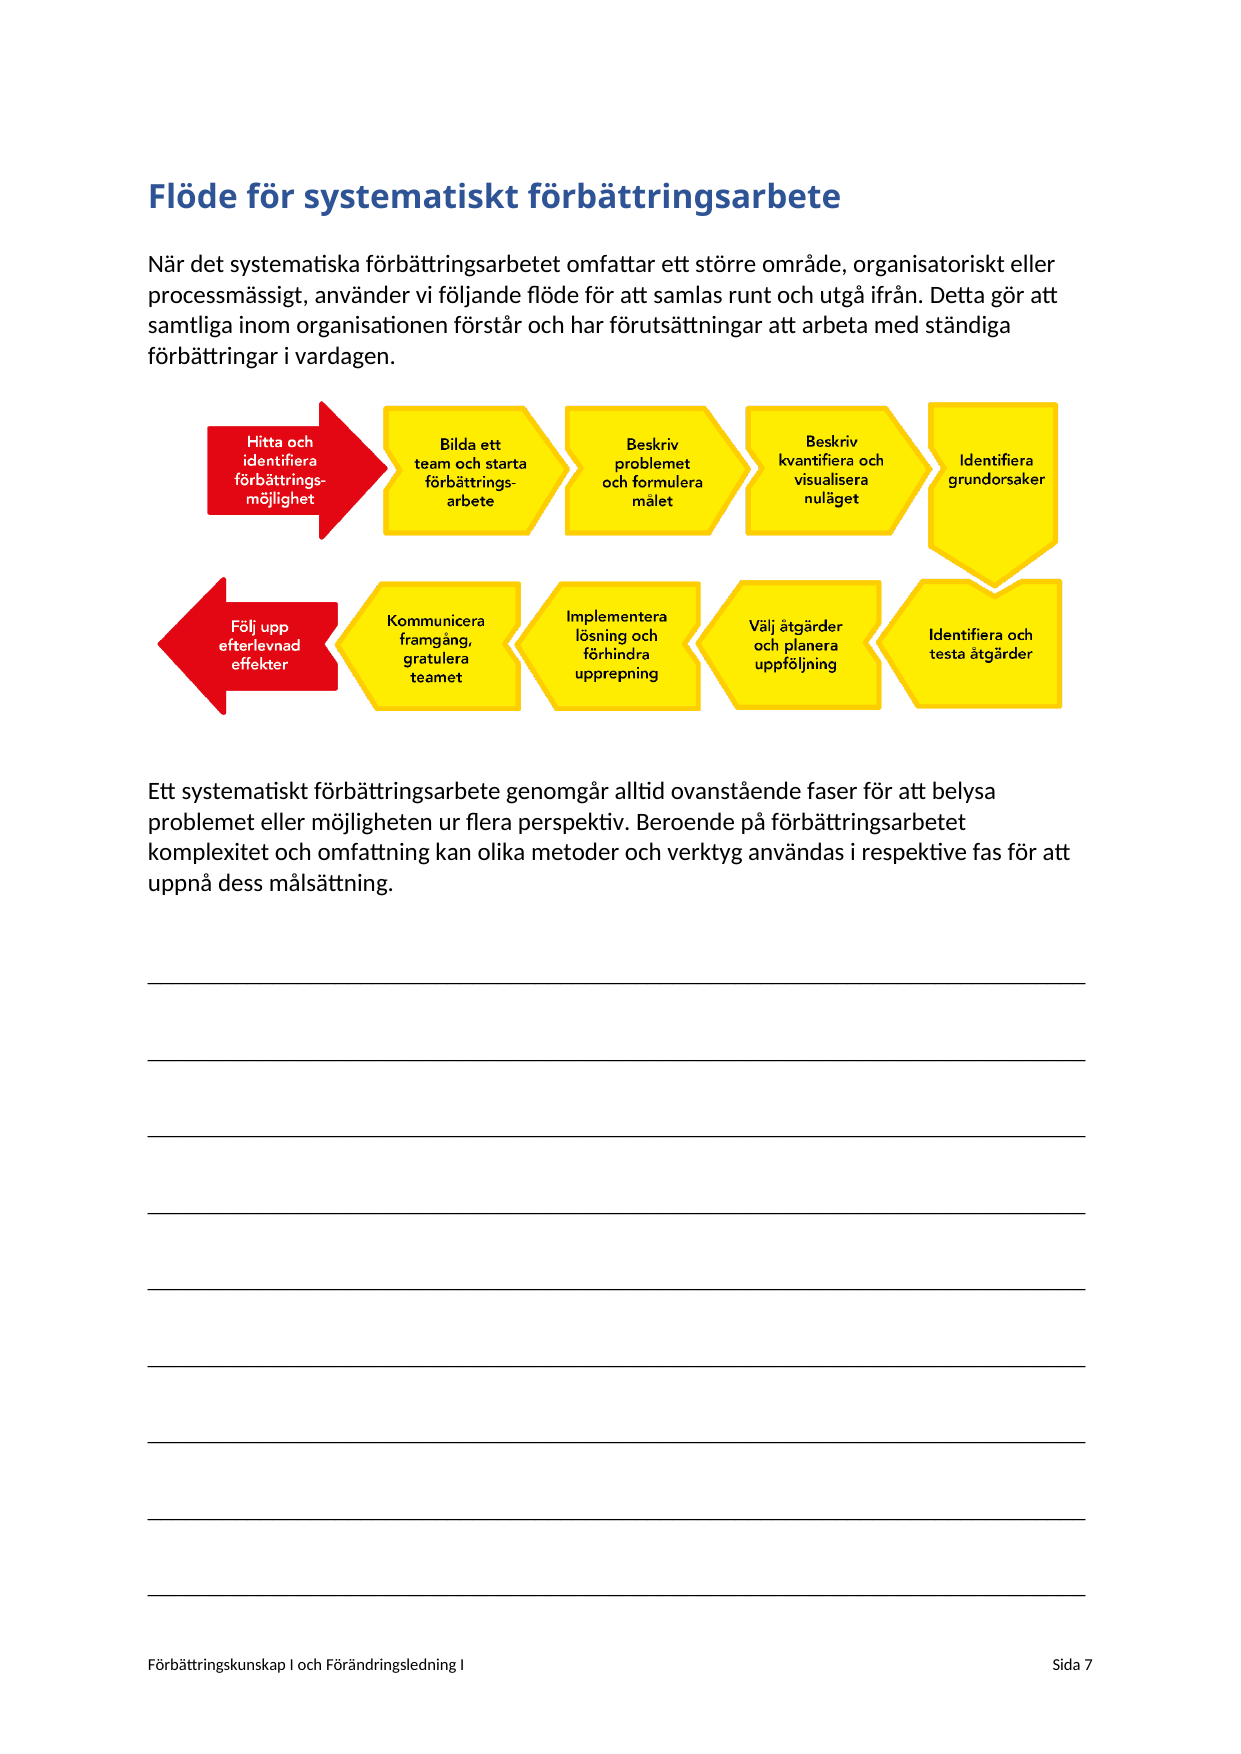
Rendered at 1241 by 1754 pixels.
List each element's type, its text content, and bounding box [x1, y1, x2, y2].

text ___________________________________________________________________________ [148, 1494, 1093, 1522]
text Ett systematiskt förbättringsarbete genomgår alltid ovanstående faser för att belysa problemet eller möjligheten ur flera perspektiv. Beroende på förbättringsarbetet komplexitet och omfattning kan olika metoder och verktyg användas i respektive fas för att uppnå dess målsättning. [148, 775, 1093, 897]
text ___________________________________________________________________________ [148, 958, 1093, 987]
text ___________________________________________________________________________ [148, 1417, 1093, 1446]
text ___________________________________________________________________________ [148, 1111, 1093, 1140]
text När det systematiska förbättringsarbetet omfattar ett större område, organisatoriskt eller processmässigt, använder vi följande flöde för att samlas runt och utgå ifrån. Detta gör att samtliga inom organisationen förstår och har förutsättningar att arbeta med ständiga förbättringar i vardagen. [148, 248, 1093, 371]
text ___________________________________________________________________________ [148, 1035, 1093, 1064]
subtitle Flöde för systematiskt förbättringsarbete [148, 173, 1093, 218]
text ___________________________________________________________________________ [148, 1570, 1093, 1599]
text ___________________________________________________________________________ [148, 1264, 1093, 1293]
text ___________________________________________________________________________ [148, 1341, 1093, 1369]
picture [147, 401, 1093, 715]
text ___________________________________________________________________________ [148, 1188, 1093, 1217]
